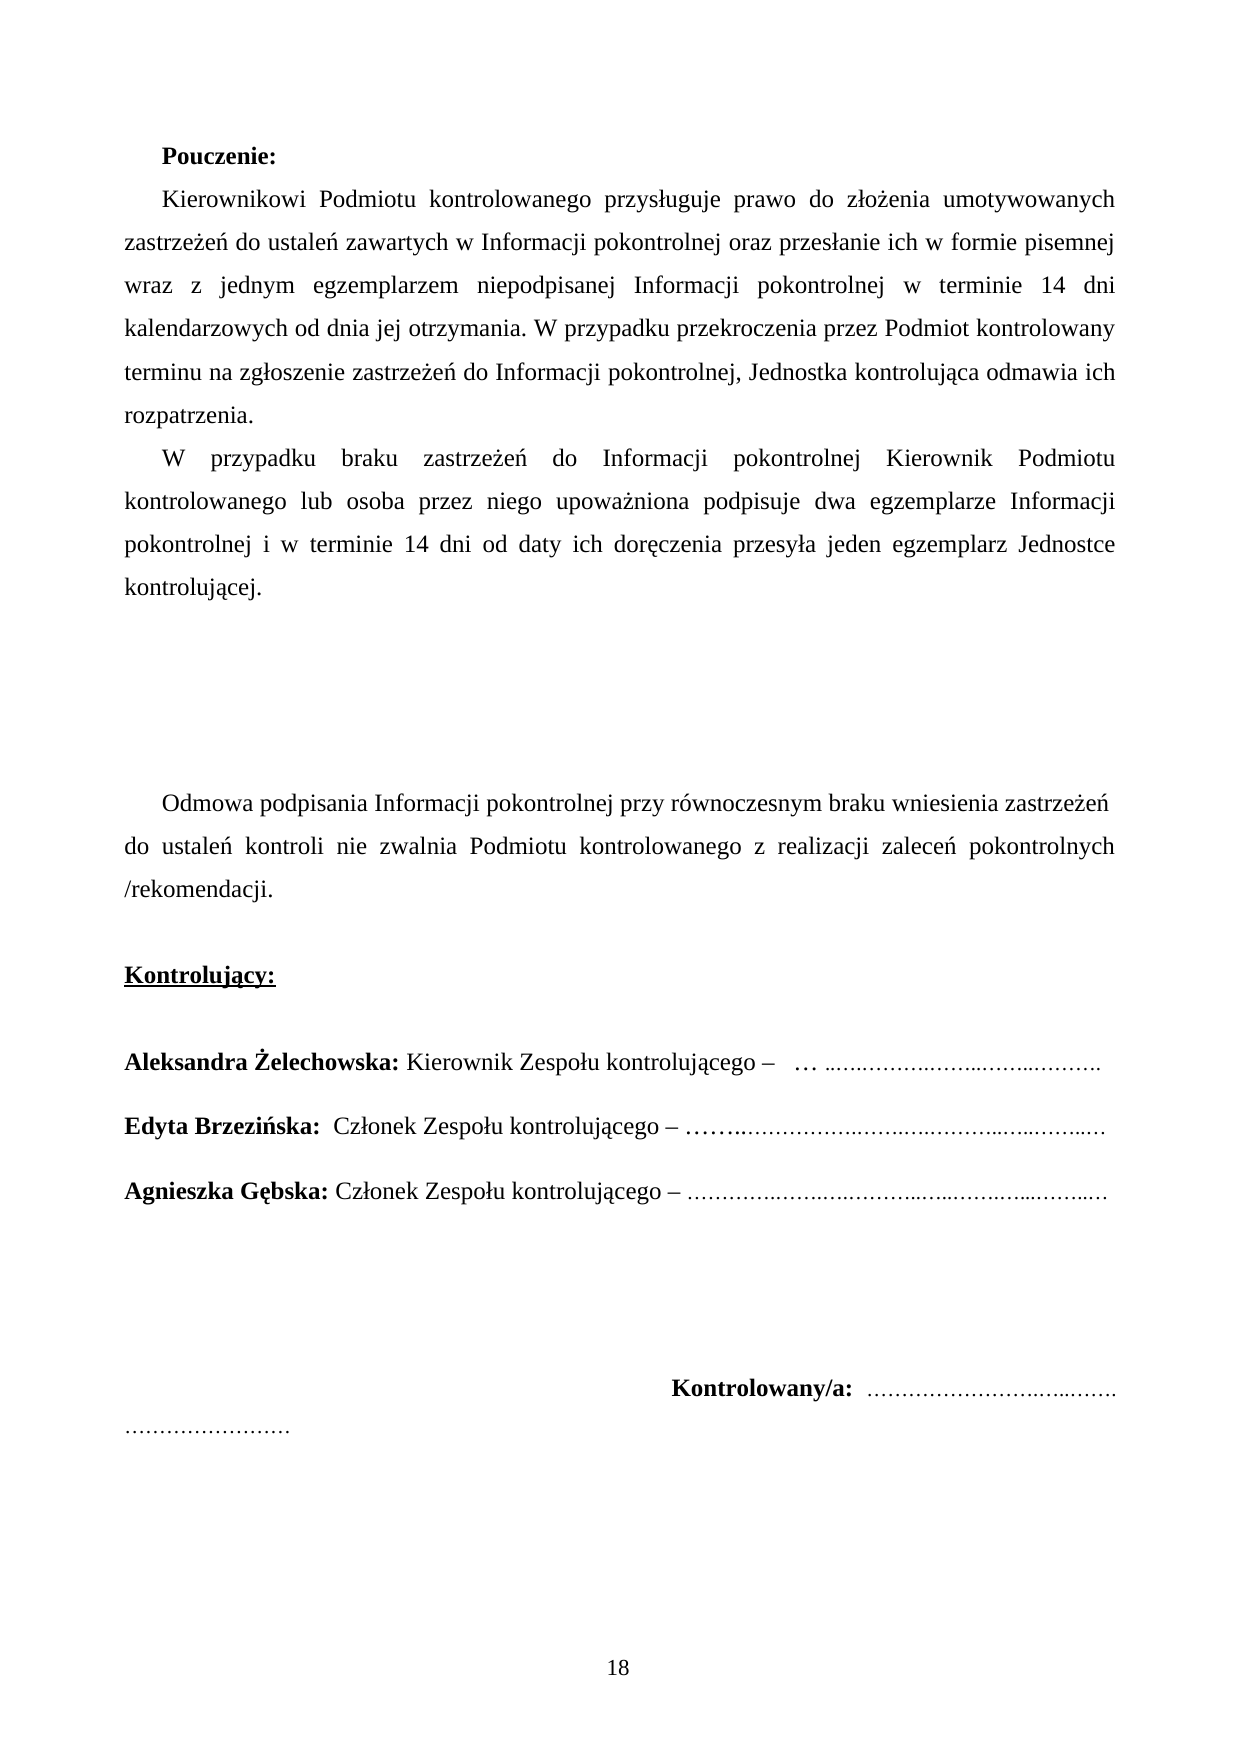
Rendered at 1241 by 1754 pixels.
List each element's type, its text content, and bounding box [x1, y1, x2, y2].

text Agnieszka Gębska: Członek Zespołu kontrolującego – ………….…….….………..…..…….…...……..… [124, 1176, 1116, 1205]
text Aleksandra Żelechowska: Kierownik Zespołu kontrolującego – … ..….……….……..……..………. [124, 1047, 1116, 1075]
text W przypadku braku zastrzeżeń do Informacji pokontrolnej Kierownik Podmiotu kontrolowanego lub osoba przez niego upoważniona podpisuje dwa egzemplarze Informacji pokontrolnej i w terminie 14 dni od daty ich doręczenia przesyła jeden egzemplarz Jednostce kontrolującej. [124, 443, 1116, 601]
text Edyta Brzezińska: Członek Zespołu kontrolującego – ……..…………….…….….………..…..……..… [124, 1111, 1116, 1140]
text Kierownikowi Podmiotu kontrolowanego przysługuje prawo do złożenia umotywowanych zastrzeżeń do ustaleń zawartych w Informacji pokontrolnej oraz przesłanie ich w formie pisemnej wraz z jednym egzemplarzem niepodpisanej Informacji pokontrolnej w terminie 14 dni kalendarzowych od dnia jej otrzymania. W przypadku przekroczenia przez Podmiot kontrolowany terminu na zgłoszenie zastrzeżeń do Informacji pokontrolnej, Jednostka kontrolująca odmawia ich rozpatrzenia. [124, 184, 1116, 428]
text Kontrolowany/a: …………………….…..…….…………………… [124, 1373, 1116, 1438]
text Kontrolujący: [124, 960, 1116, 989]
text Odmowa podpisania Informacji pokontrolnej przy równoczesnym braku wniesienia zastrzeżeń do ustaleń kontroli nie zwalnia Podmiotu kontrolowanego z realizacji zaleceń pokontrolnych /rekomendacji. [124, 788, 1116, 903]
text Pouczenie: [124, 141, 1116, 170]
